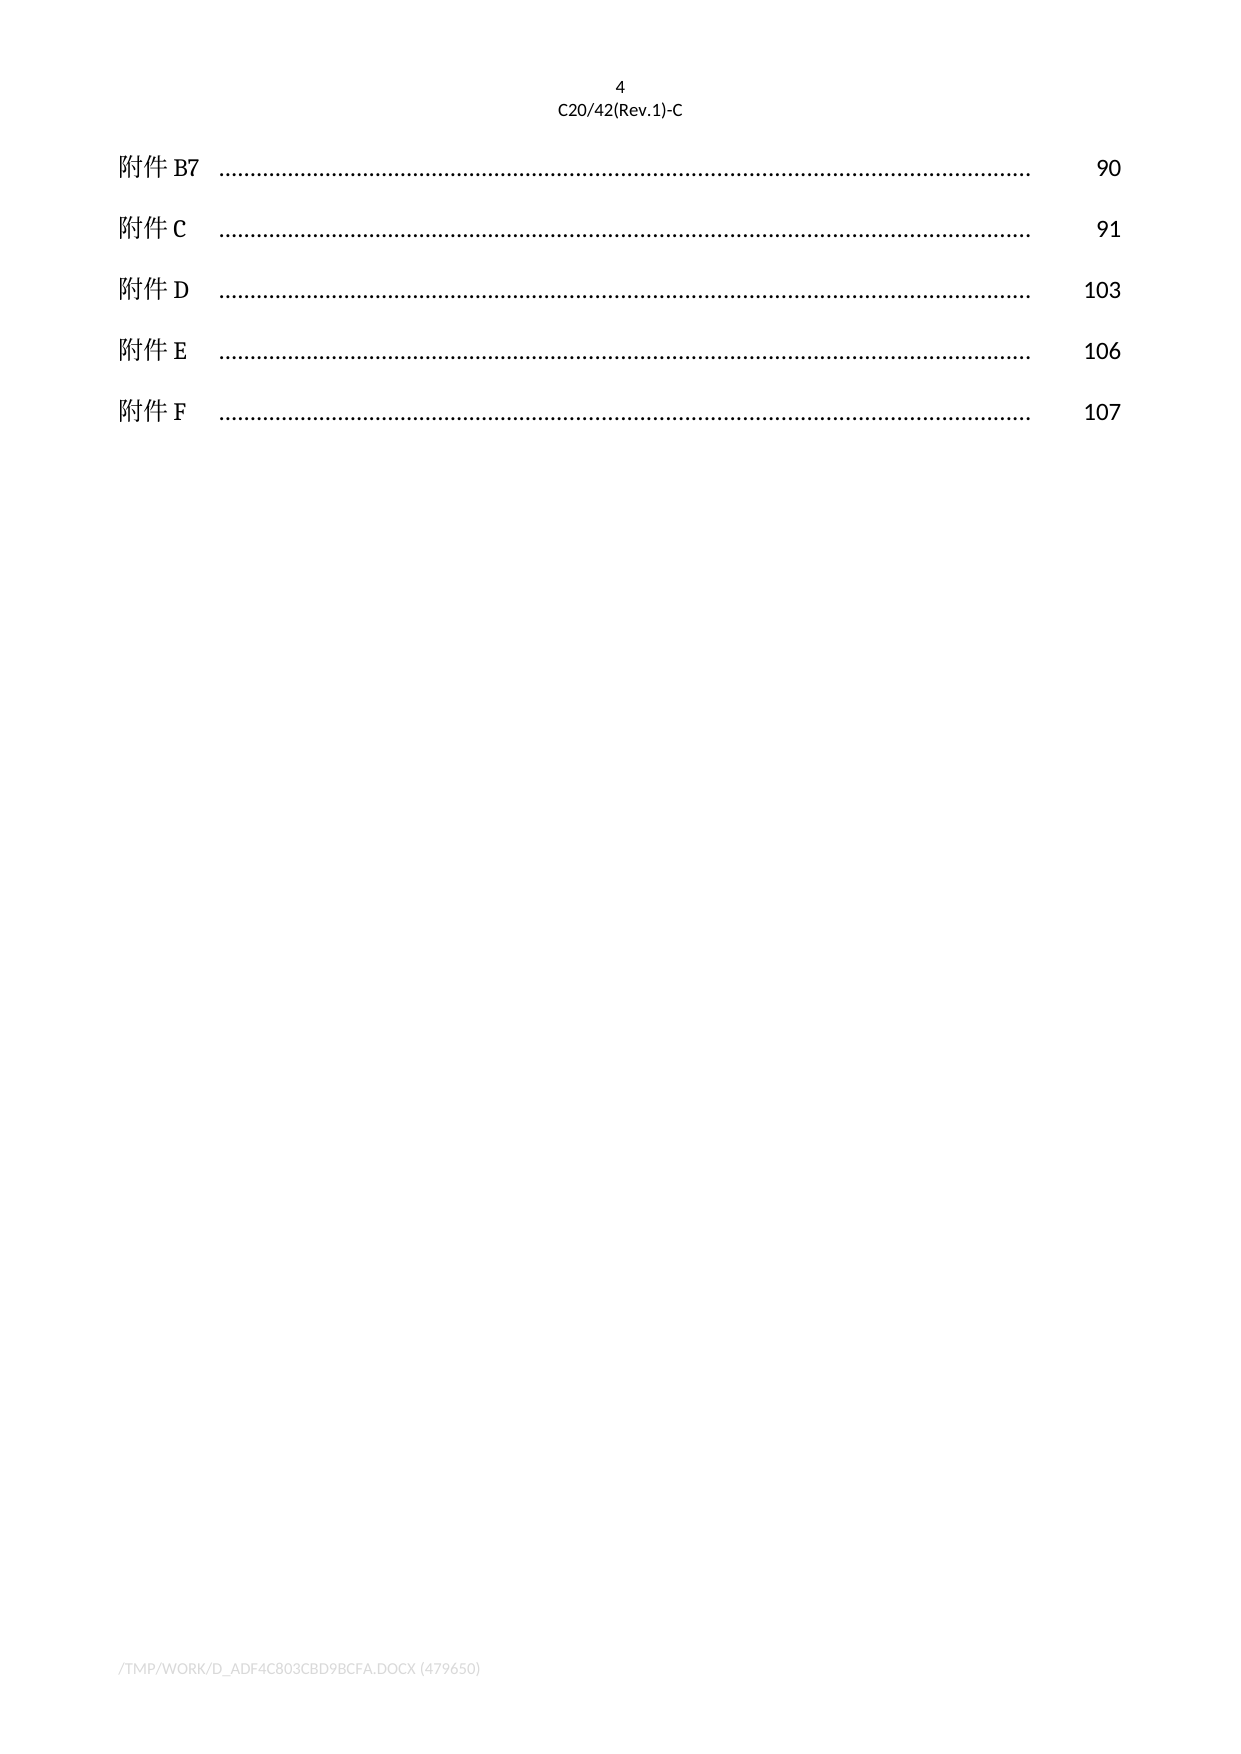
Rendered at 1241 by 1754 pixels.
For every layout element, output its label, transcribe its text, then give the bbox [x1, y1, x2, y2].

text 附件F 107 [118, 391, 1122, 427]
text 附件E 106 [118, 331, 1122, 366]
text 附件C 91 [118, 209, 1122, 244]
text 附件D 103 [118, 269, 1122, 306]
text 附件B7 90 [118, 148, 1122, 184]
